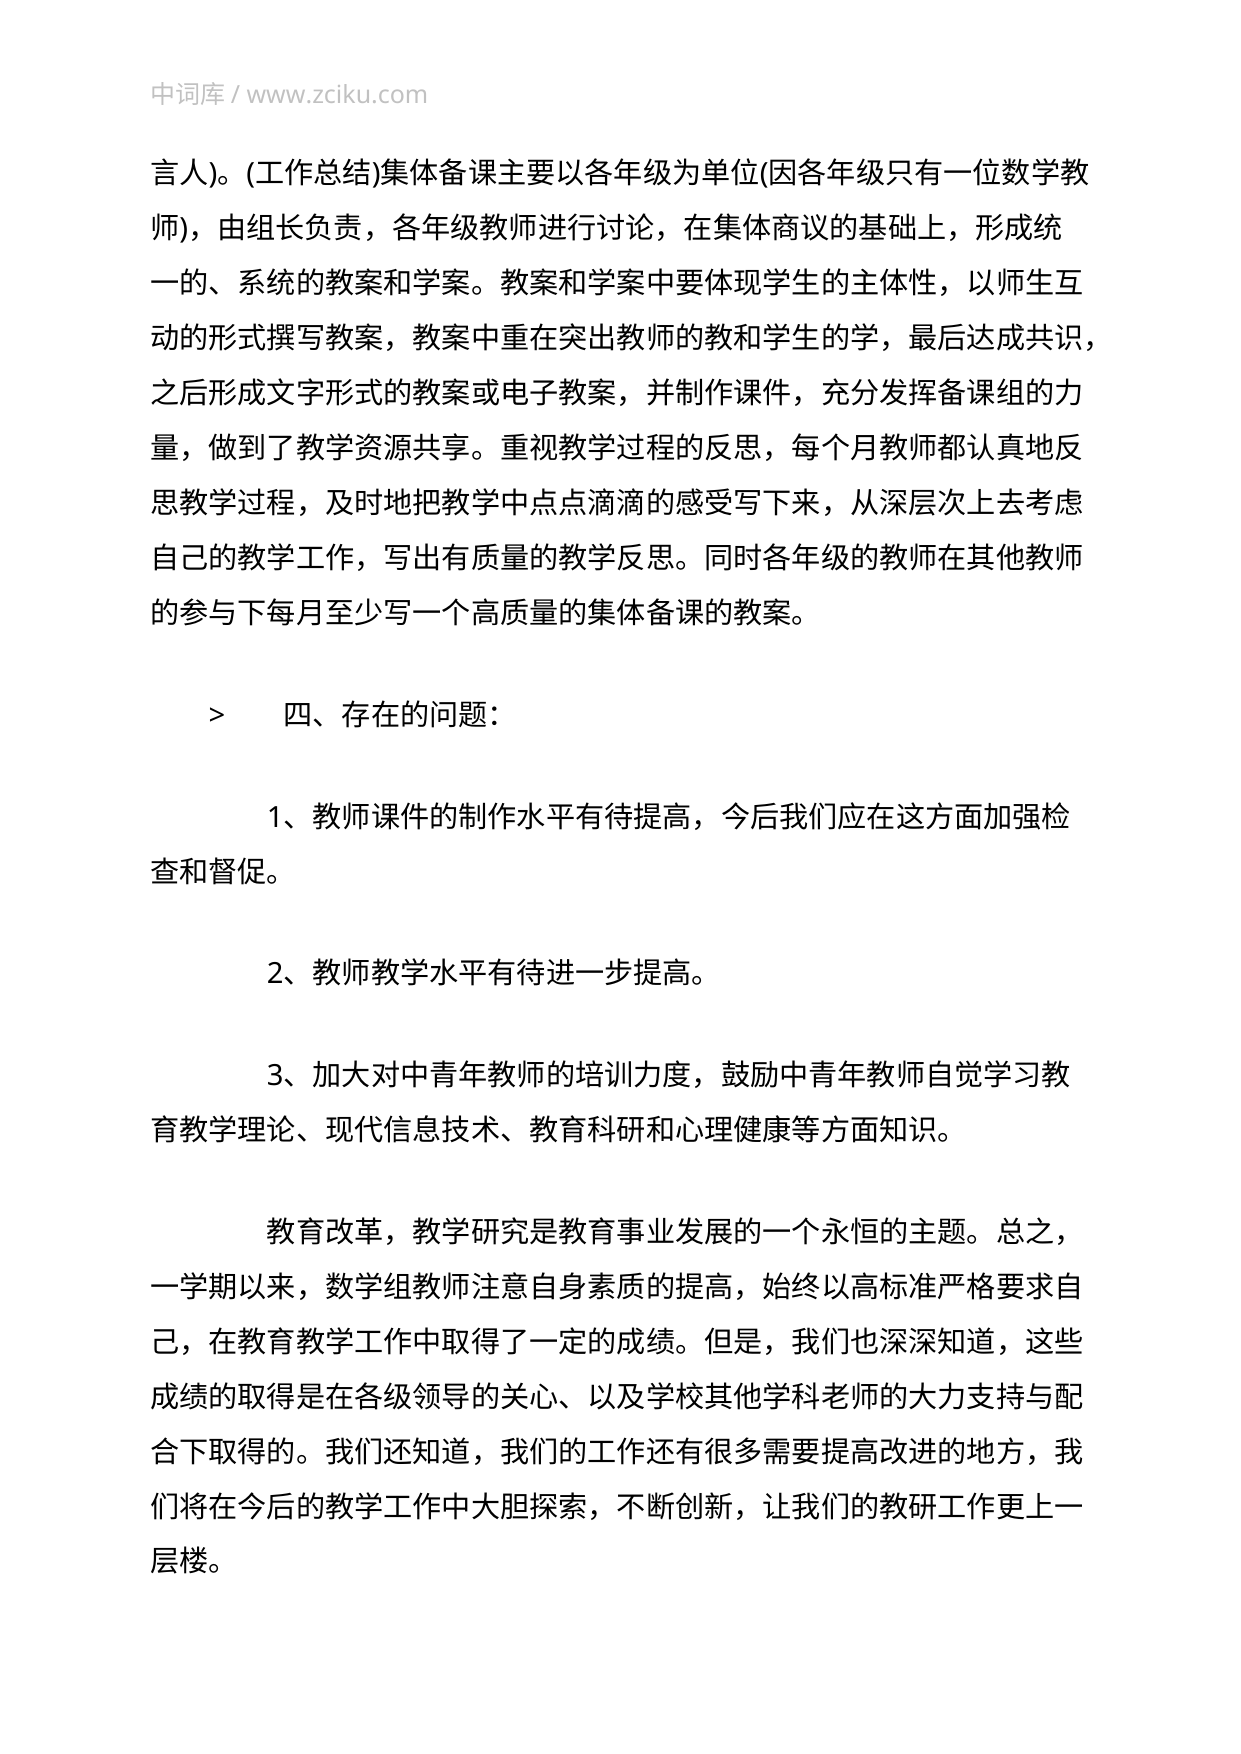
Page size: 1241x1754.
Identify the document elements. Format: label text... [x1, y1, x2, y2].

text 教育改革，教学研究是教育事业发展的一个永恒的主题。总之，一学期以来，数学组教师注意自身素质的提高，始终以高标准严格要求自己，在教育教学工作中取得了一定的成绩。但是，我们也深深知道，这些成绩的取得是在各级领导的关心、以及学校其他学科老师的大力支持与配合下取得的。我们还知道，我们的工作还有很多需要提高改进的地方，我们将在今后的教学工作中大胆探索，不断创新，让我们的教研工作更上一层楼。 [150, 1209, 1090, 1580]
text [150, 150, 1090, 632]
text 1、教师课件的制作水平有待提高，今后我们应在这方面加强检查和督促。 [150, 793, 1090, 890]
text 2、教师教学水平有待进一步提高。 [150, 950, 1090, 992]
text 3、加大对中青年教师的培训力度，鼓励中青年教师自觉学习教育教学理论、现代信息技术、教育科研和心理健康等方面知识。 [150, 1052, 1090, 1149]
text > 四、存在的问题： [150, 691, 1090, 733]
